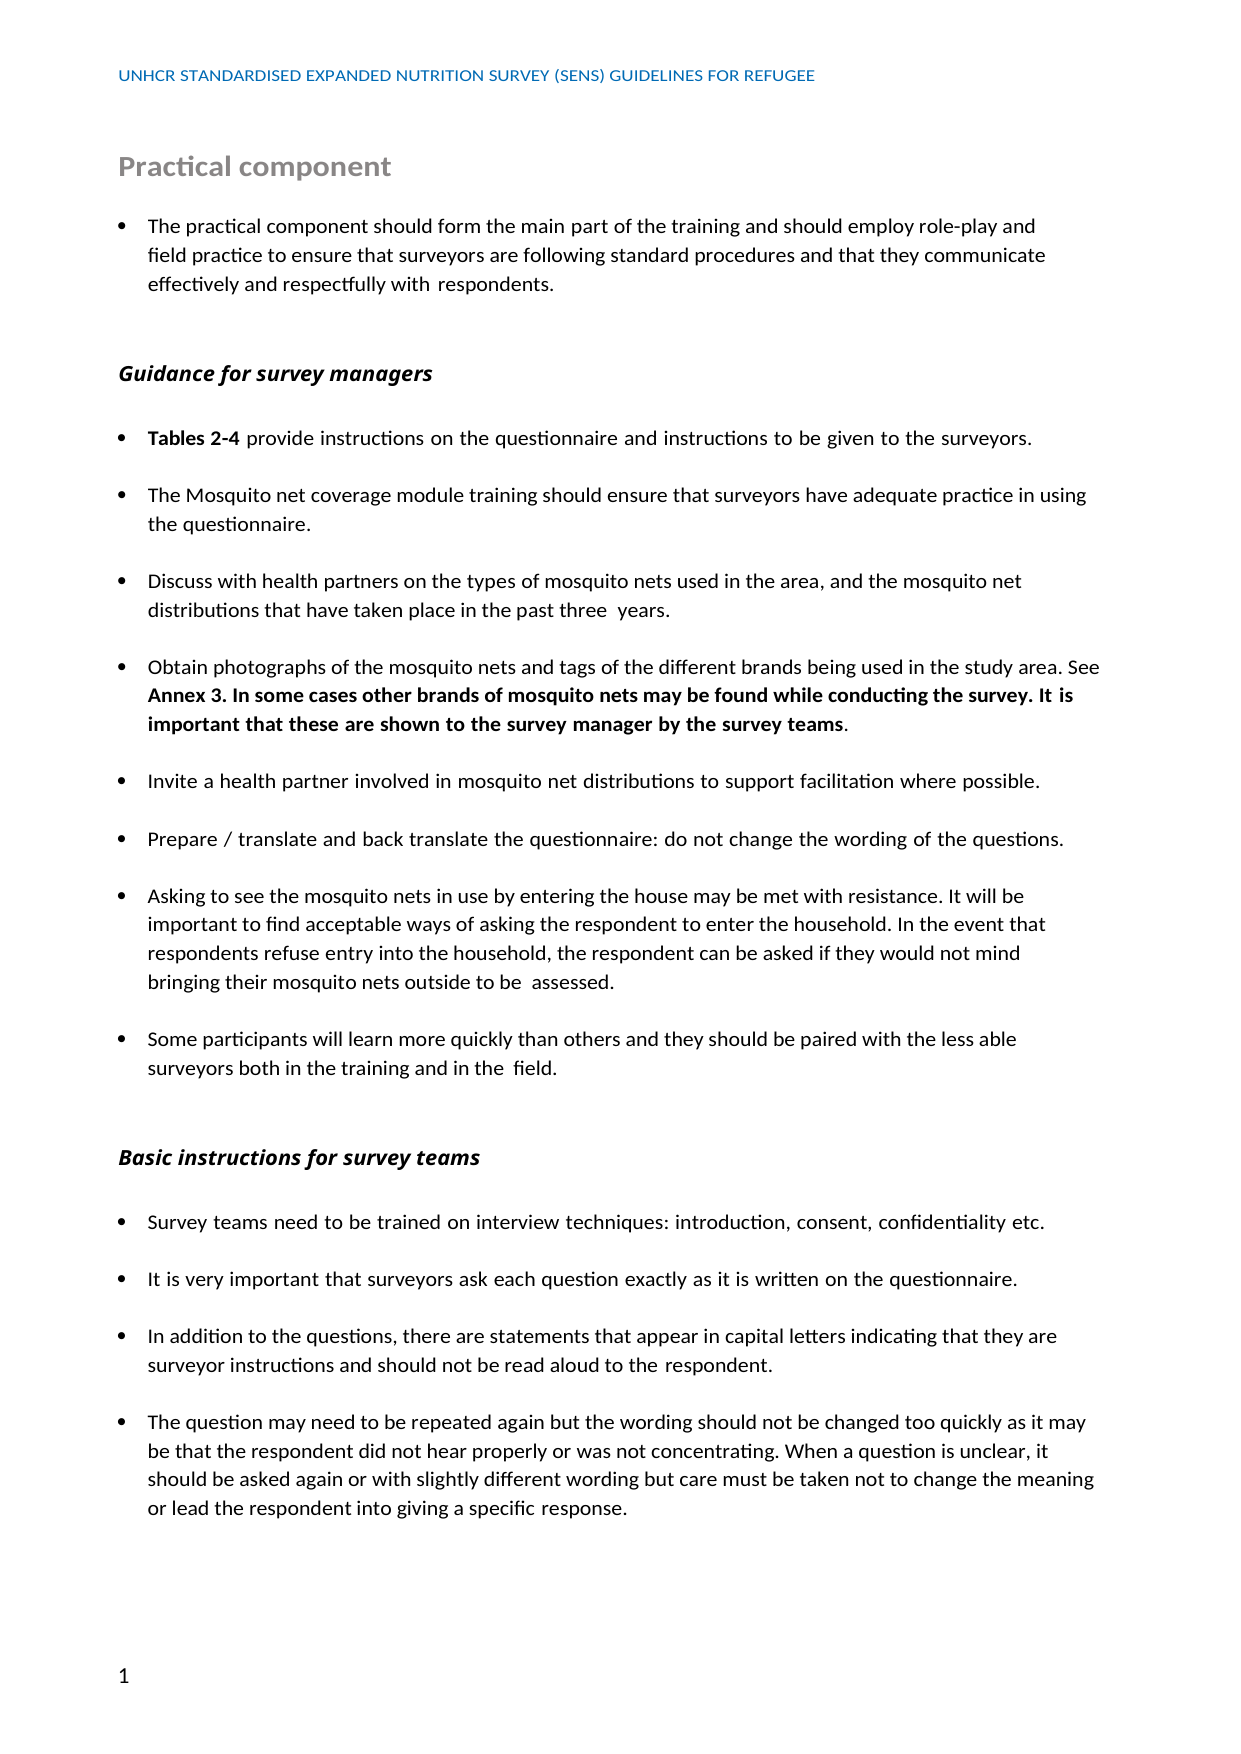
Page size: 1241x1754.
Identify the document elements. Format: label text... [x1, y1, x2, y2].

list The Mosquito net coverage module training should ensure that surveyors have adequate practice in using the questionnaire. [118, 482, 1122, 537]
list Prepare / translate and back translate the questionnaire: do not change the wording of the questions. [118, 826, 1196, 851]
list Tables 2-4 provide instructions on the questionnaire and instructions to be given to the surveyors. [118, 425, 1196, 451]
list The question may need to be repeated again but the wording should not be changed too quickly as it may be that the respondent did not hear properly or was not concentrating. When a question is unclear, it should be asked again or with slightly different wording but care must be taken not to change the meaning or lead the respondent into giving a specific response. [118, 1409, 1099, 1521]
list In addition to the questions, there are statements that appear in capital letters indicating that they are surveyor instructions and should not be read aloud to the respondent. [118, 1324, 1080, 1378]
list The practical component should form the main part of the training and should employ role-play and field practice to ensure that surveyors are following standard procedures and that they communicate effectively and respectfully with respondents. [118, 213, 1072, 296]
list Invite a health partner involved in mosquito net distributions to support facilitation where possible. [118, 768, 1196, 794]
list Discuss with health partners on the types of mosquito nets used in the area, and the mosquito net distributions that have taken place in the past three years. [118, 568, 1048, 622]
list Obtain photographs of the mosquito nets and tags of the different brands being used in the study area. See Annex 3. In some cases other brands of mosquito nets may be found while conducting the survey. It is important that these are shown to the survey manager by the survey teams. [118, 654, 1115, 737]
list Some participants will learn more quickly than others and they should be paired with the less able surveyors both in the training and in the field. [118, 1026, 1048, 1080]
list Survey teams need to be trained on interview techniques: introduction, consent, confidentiality etc. [118, 1209, 1196, 1235]
list It is very important that surveyors ask each question exactly as it is written on the questionnaire. [118, 1266, 1196, 1292]
list Asking to see the mosquito nets in use by entering the house may be met with resistance. It will be important to find acceptable ways of asking the respondent to enter the household. In the event that respondents refuse entry into the household, the respondent can be asked if they would not mind bringing their mosquito nets outside to be assessed. [118, 883, 1070, 994]
subtitle Guidance for survey managers [118, 359, 1196, 387]
subtitle Practical component [118, 148, 1196, 184]
subtitle Basic instructions for survey teams [118, 1143, 1196, 1171]
